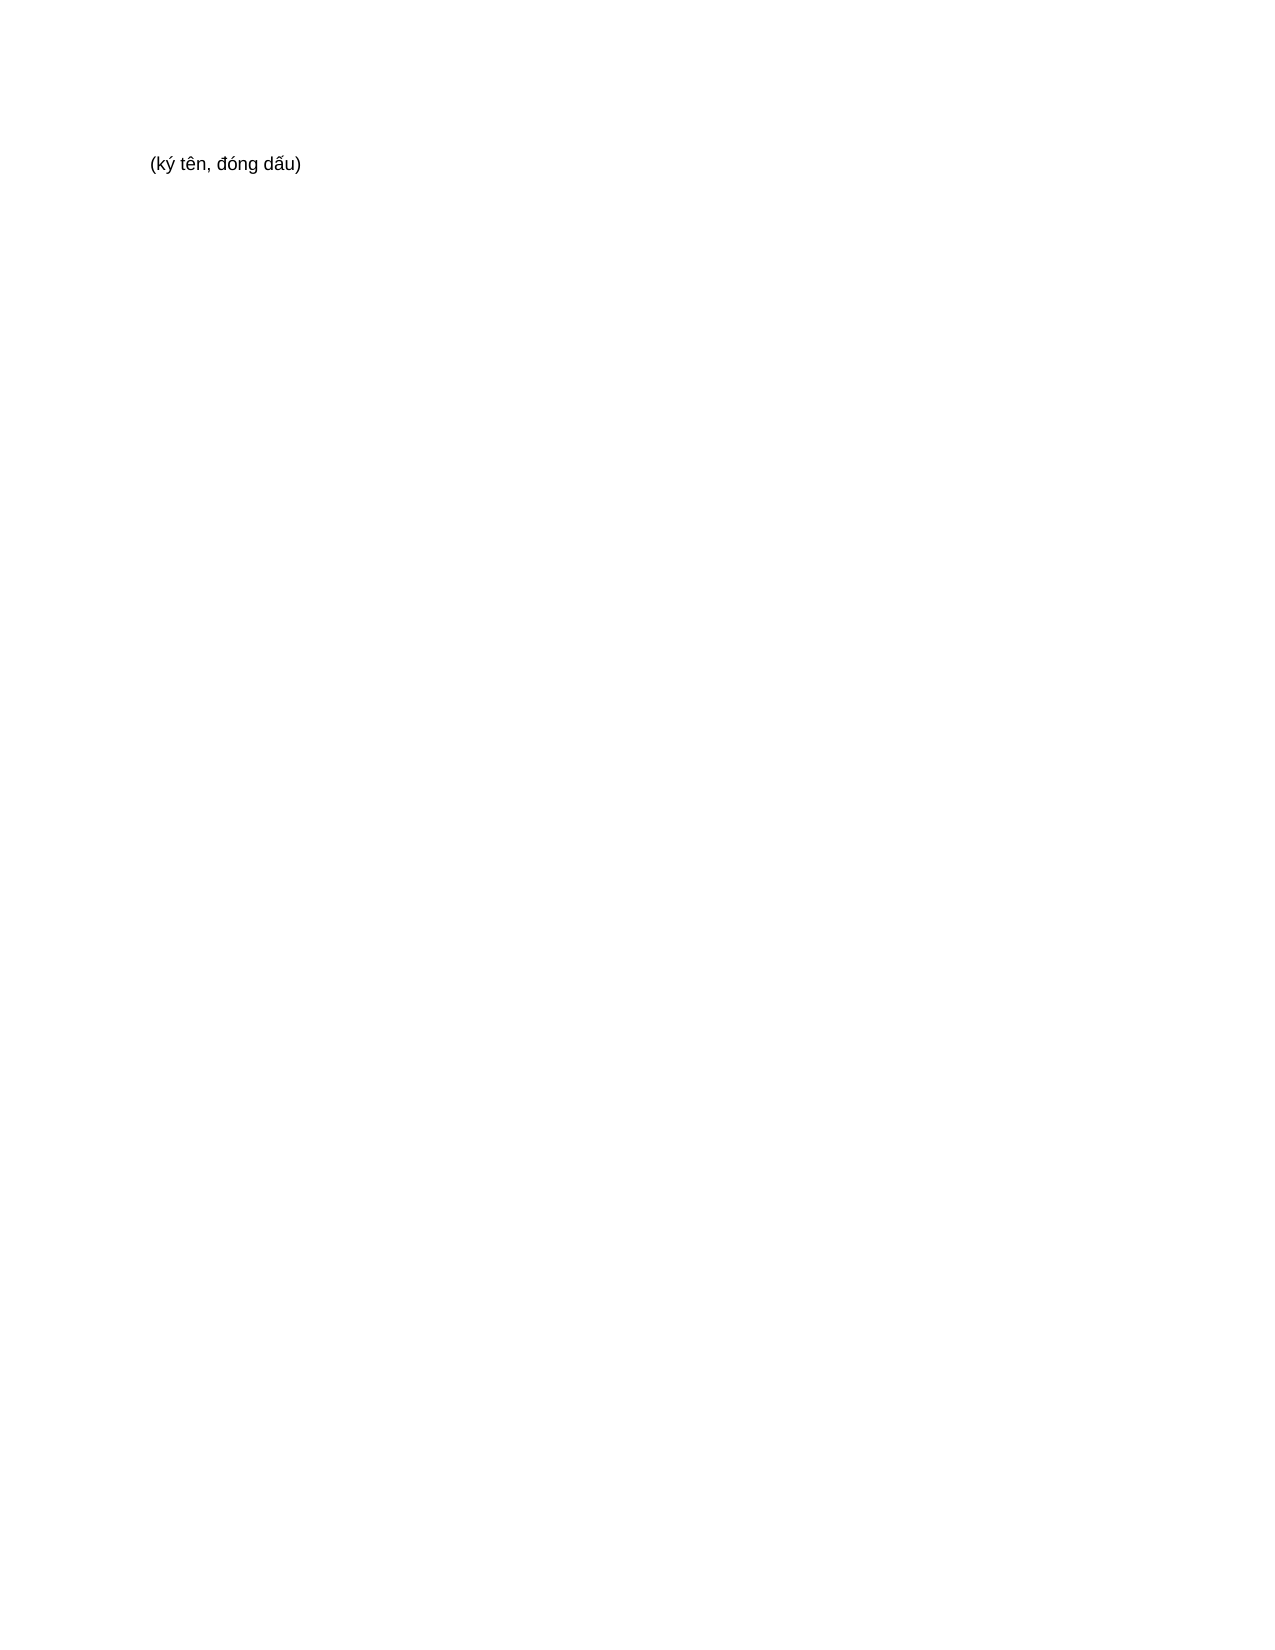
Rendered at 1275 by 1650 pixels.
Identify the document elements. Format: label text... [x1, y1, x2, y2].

text (ký tên, đóng dấu) [150, 150, 1125, 174]
